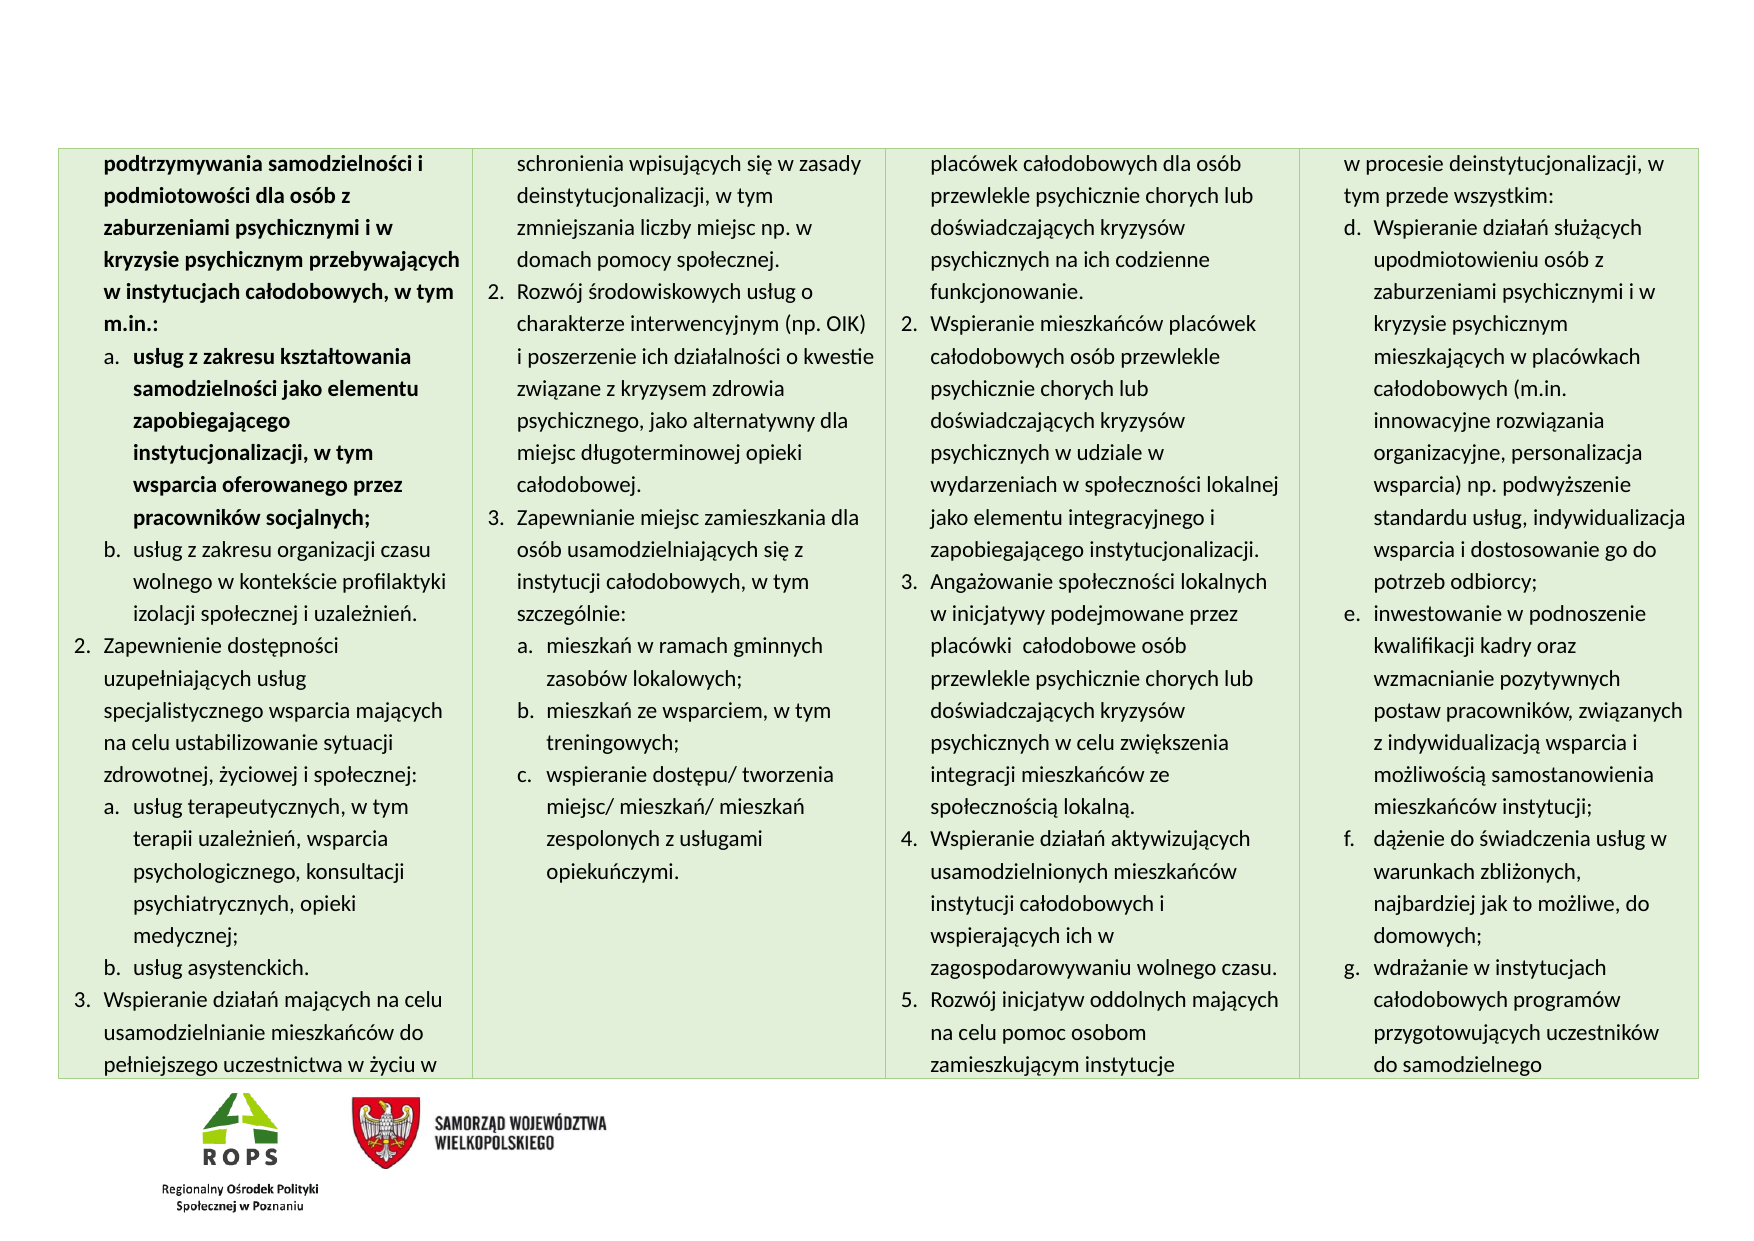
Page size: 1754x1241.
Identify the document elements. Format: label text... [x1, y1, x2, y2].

picture [160, 1090, 631, 1215]
